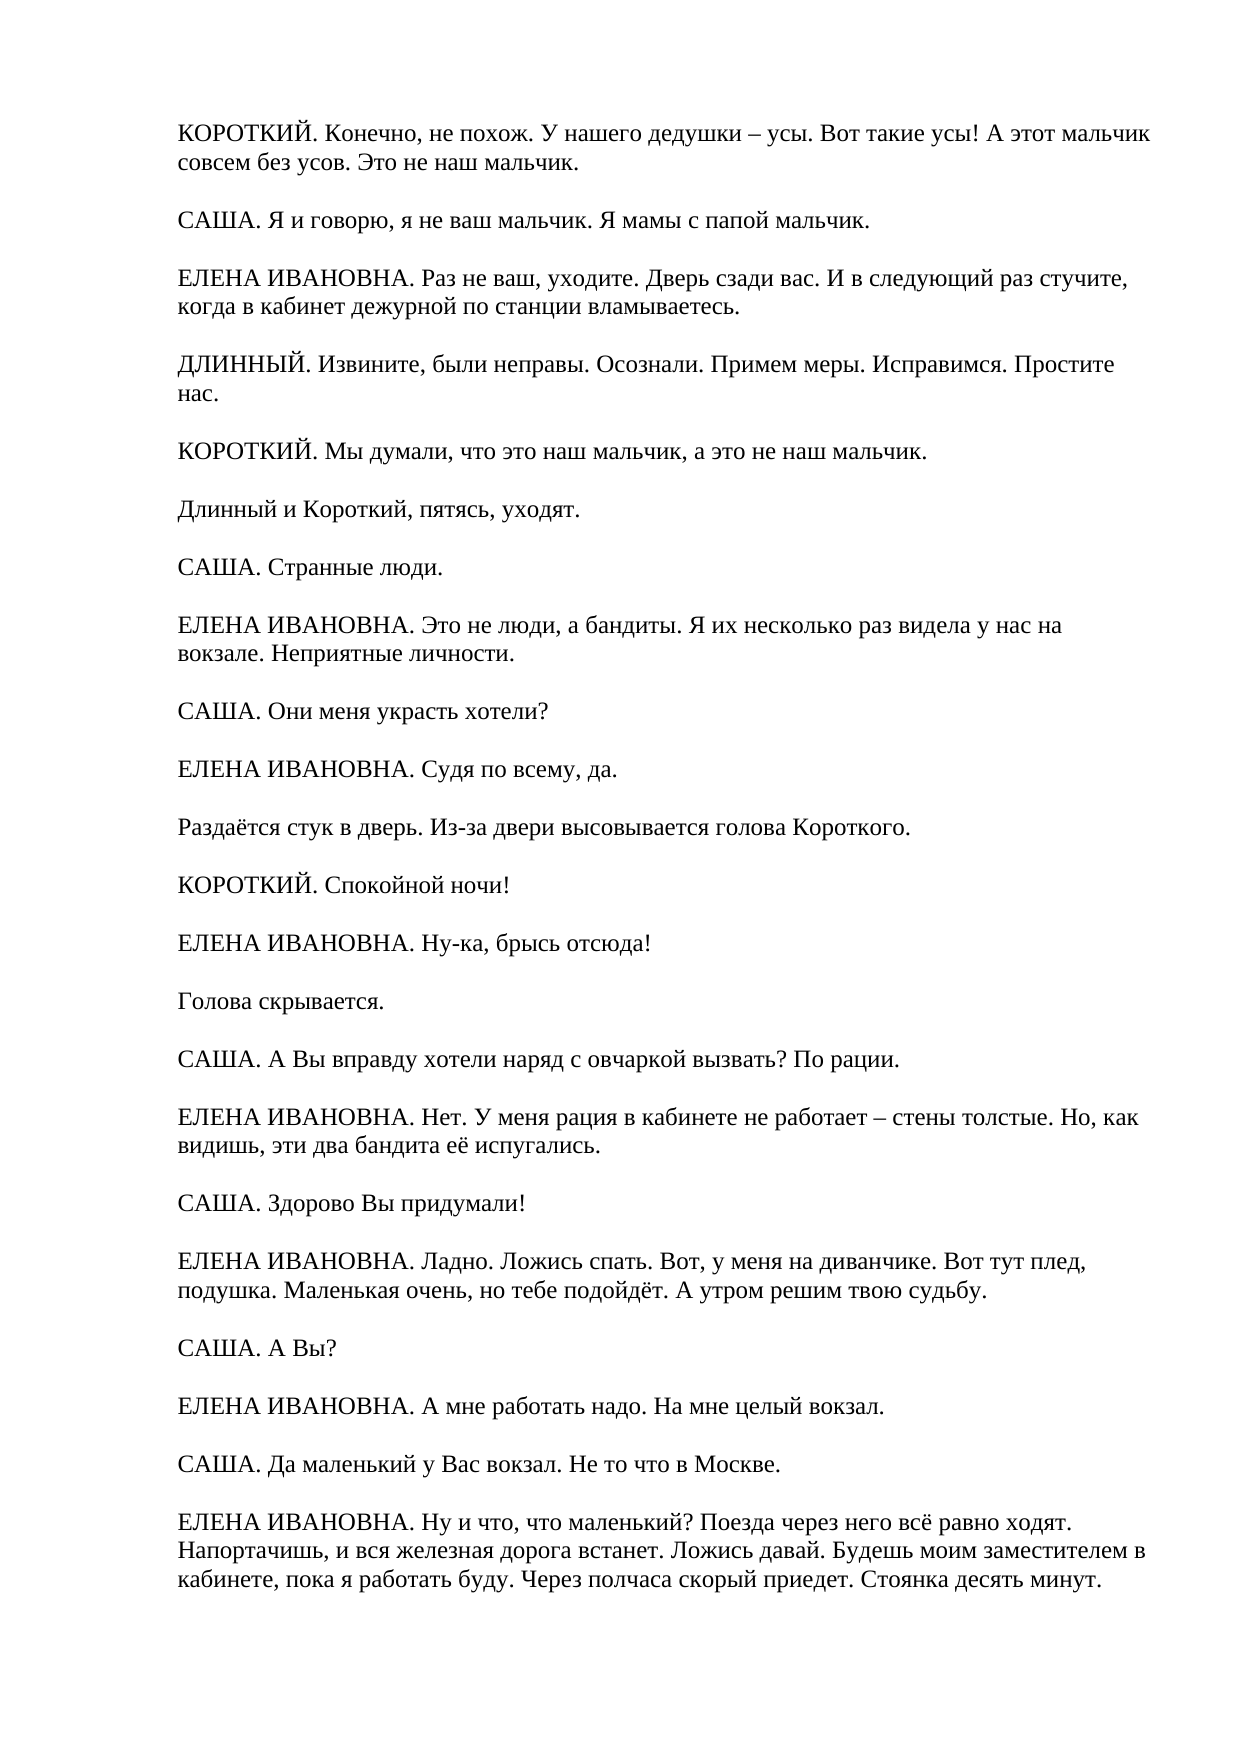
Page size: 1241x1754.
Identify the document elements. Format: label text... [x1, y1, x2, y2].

text САША. А Вы вправду хотели наряд с овчаркой вызвать? По рации. [177, 1044, 1152, 1073]
text Раздаётся стук в дверь. Из-за двери высовывается голова Короткого. [177, 812, 1152, 841]
text КОРОТКИЙ. Мы думали, что это наш мальчик, а это не наш мальчик. [177, 436, 1152, 465]
text САША. Здорово Вы придумали! [177, 1188, 1152, 1217]
text КОРОТКИЙ. Конечно, не похож. У нашего дедушки – усы. Вот такие усы! А этот мальчик совсем без усов. Это не наш мальчик. [177, 118, 1152, 176]
text САША. Я и говорю, я не ваш мальчик. Я мамы с папой мальчик. [177, 205, 1152, 233]
text САША. А Вы? [177, 1333, 1152, 1362]
text САША. Они меня украсть хотели? [177, 696, 1152, 725]
text Длинный и Короткий, пятясь, уходят. [177, 494, 1152, 523]
text ЕЛЕНА ИВАНОВНА. Нет. У меня рация в кабинете не работает – стены толстые. Но, как видишь, эти два бандита её испугались. [177, 1102, 1152, 1159]
text ЕЛЕНА ИВАНОВНА. Ну и что, что маленький? Поезда через него всё равно ходят. Напортачишь, и вся железная дорога встанет. Ложись давай. Будешь моим заместителем в кабинете, пока я работать буду. Через полчаса скорый приедет. Стоянка десять минут. [177, 1507, 1152, 1593]
text ДЛИННЫЙ. Извините, были неправы. Осознали. Примем меры. Исправимся. Простите нас. [177, 349, 1152, 407]
text ЕЛЕНА ИВАНОВНА. Ладно. Ложись спать. Вот, у меня на диванчике. Вот тут плед, подушка. Маленькая очень, но тебе подойдёт. А утром решим твою судьбу. [177, 1246, 1152, 1304]
text ЕЛЕНА ИВАНОВНА. Это не люди, а бандиты. Я их несколько раз видела у нас на вокзале. Неприятные личности. [177, 610, 1152, 667]
text ЕЛЕНА ИВАНОВНА. Судя по всему, да. [177, 754, 1152, 783]
text ЕЛЕНА ИВАНОВНА. Раз не ваш, уходите. Дверь сзади вас. И в следующий раз стучите, когда в кабинет дежурной по станции вламываетесь. [177, 263, 1152, 320]
text ЕЛЕНА ИВАНОВНА. А мне работать надо. На мне целый вокзал. [177, 1391, 1152, 1420]
text САША. Странные люди. [177, 552, 1152, 581]
text Голова скрывается. [177, 986, 1152, 1015]
text САША. Да маленький у Вас вокзал. Не то что в Москве. [177, 1449, 1152, 1478]
text ЕЛЕНА ИВАНОВНА. Ну-ка, брысь отсюда! [177, 928, 1152, 957]
text КОРОТКИЙ. Спокойной ночи! [177, 870, 1152, 899]
